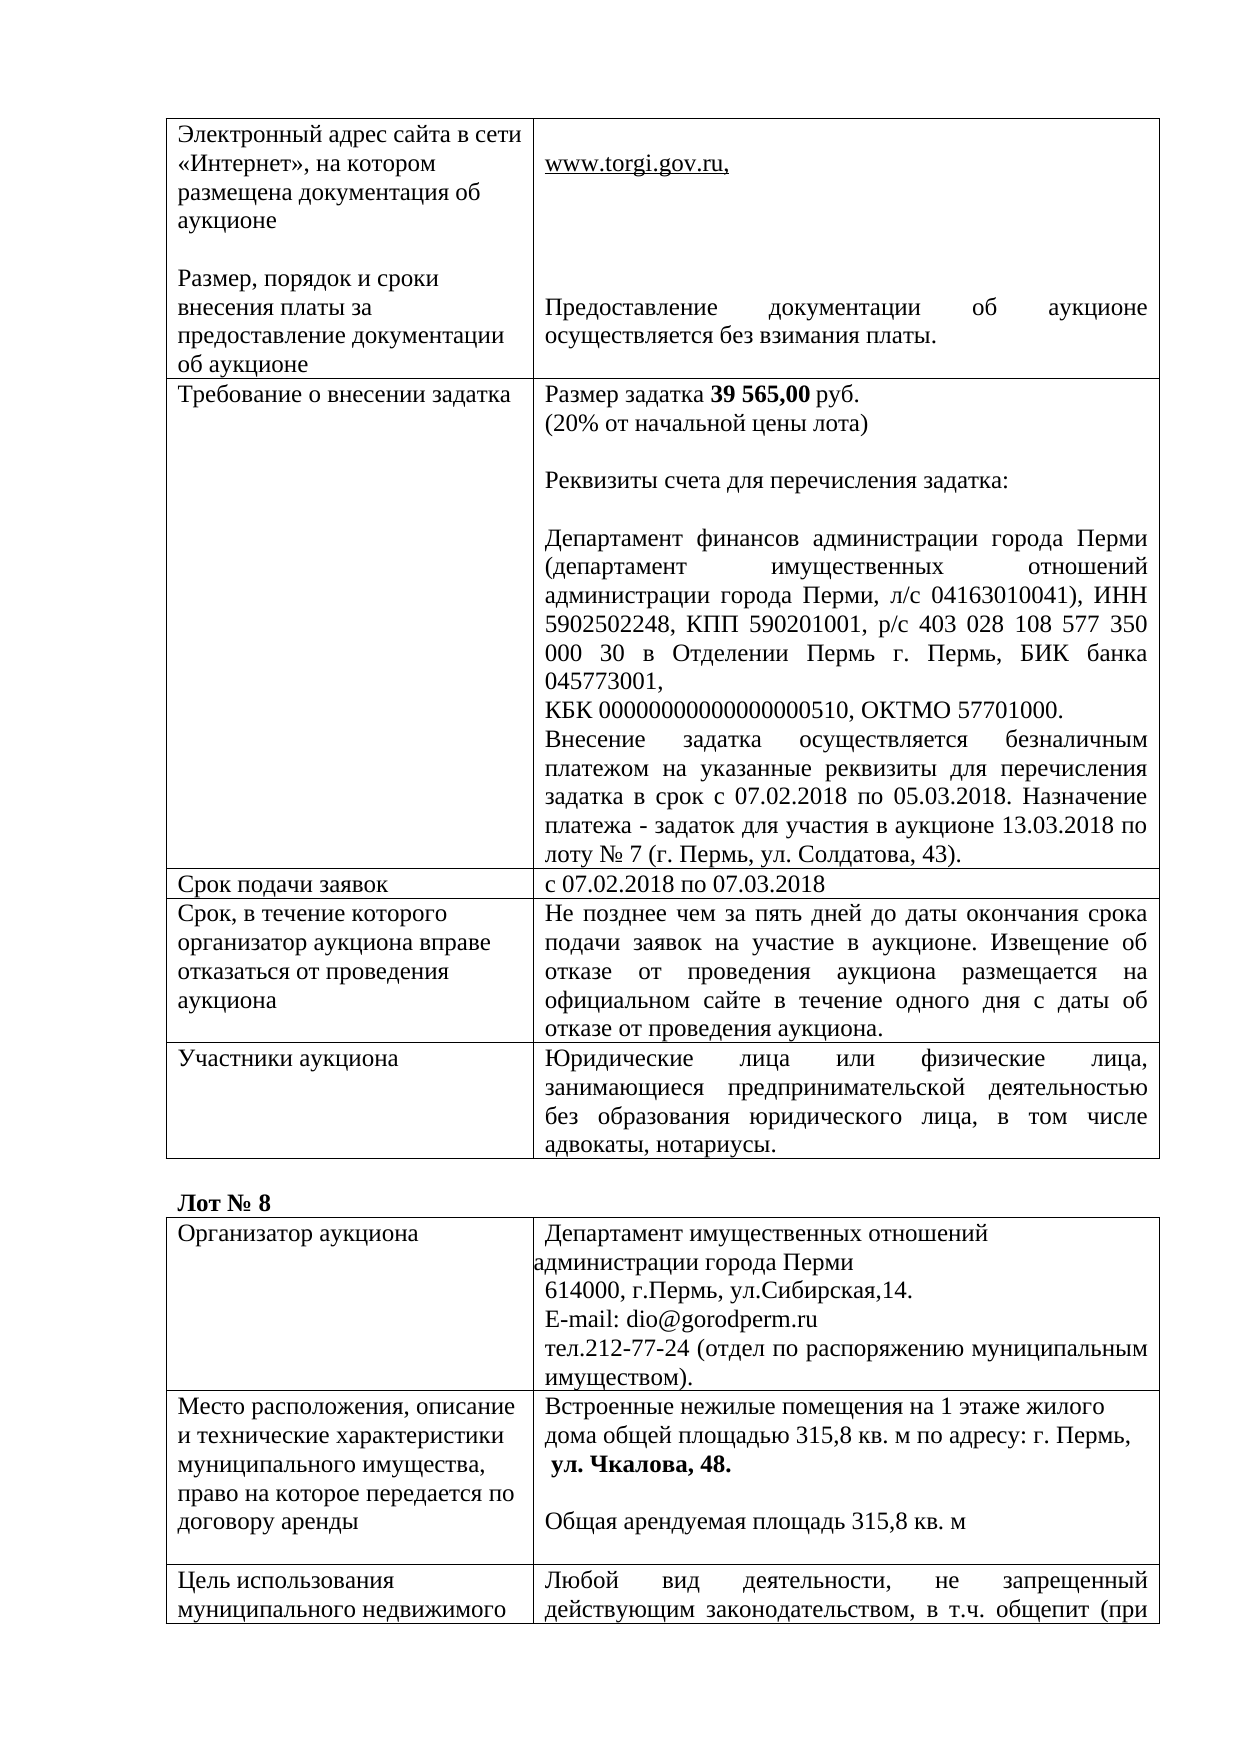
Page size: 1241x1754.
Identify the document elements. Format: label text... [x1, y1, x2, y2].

table_cell Встроенные нежилые помещения на 1 этаже жилого дома общей площадью 315,8 кв. м по адресу: г. Пермь, ул. Чкалова, 48. Общая арендуемая площадь 315,8 кв. м [534, 1391, 1159, 1564]
table_cell Место расположения, описание и технические характеристики муниципального имущества, право на которое передается по договору аренды [167, 1391, 533, 1564]
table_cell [534, 119, 1159, 378]
table_cell Юридические лица или физические лица, занимающиеся предпринимательской деятельностью без образования юридического лица, в том числе адвокаты, нотариусы. [534, 1043, 1159, 1158]
table_cell Требование о внесении задатка [167, 379, 533, 868]
table_cell Размер задатка 39 565,00 руб. (20% от начальной цены лота) Реквизиты счета для перечисления задатка: Департамент финансов администрации города Перми (департамент имущественных отношений администрации города Перми, л/с 04163010041), ИНН 5902502248, КПП 590201001, р/с 403 028 108 577 350 000 30 в Отделении Пермь г. Пермь, БИК банка 045773001, КБК 00000000000000000510, ОКТМО 57701000. Внесение задатка осуществляется безналичным платежом на указанные реквизиты для перечисления задатка в срок с 07.02.2018 по 05.03.2018. Назначение платежа - задаток для участия в аукционе 13.03.2018 по лоту № 7 (г. Пермь, ул. Солдатова, 43). [534, 379, 1159, 868]
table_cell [167, 119, 533, 378]
table_cell Участники аукциона [167, 1043, 533, 1158]
table_cell с 07.02.2018 по 07.03.2018 [534, 869, 1159, 897]
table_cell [167, 1565, 533, 1622]
table_header Департамент имущественных отношений администрации города Перми 614000, г.Пермь, ул.Сибирская,14. E-mail: dio@gorodperm.ru тел.212-77-24 (отдел по распоряжению муниципальным имуществом). [534, 1218, 1159, 1390]
table_header Организатор аукциона [167, 1218, 533, 1390]
table_cell Срок подачи заявок [167, 869, 533, 897]
table_cell Срок, в течение которого организатор аукциона вправе отказаться от проведения аукциона [167, 899, 533, 1042]
text Лот № 8 [177, 1188, 1152, 1217]
table_cell Не позднее чем за пять дней до даты окончания срока подачи заявок на участие в аукционе. Извещение об отказе от проведения аукциона размещается на официальном сайте в течение одного дня с даты об отказе от проведения аукциона. [534, 899, 1159, 1042]
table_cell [534, 1565, 1159, 1622]
